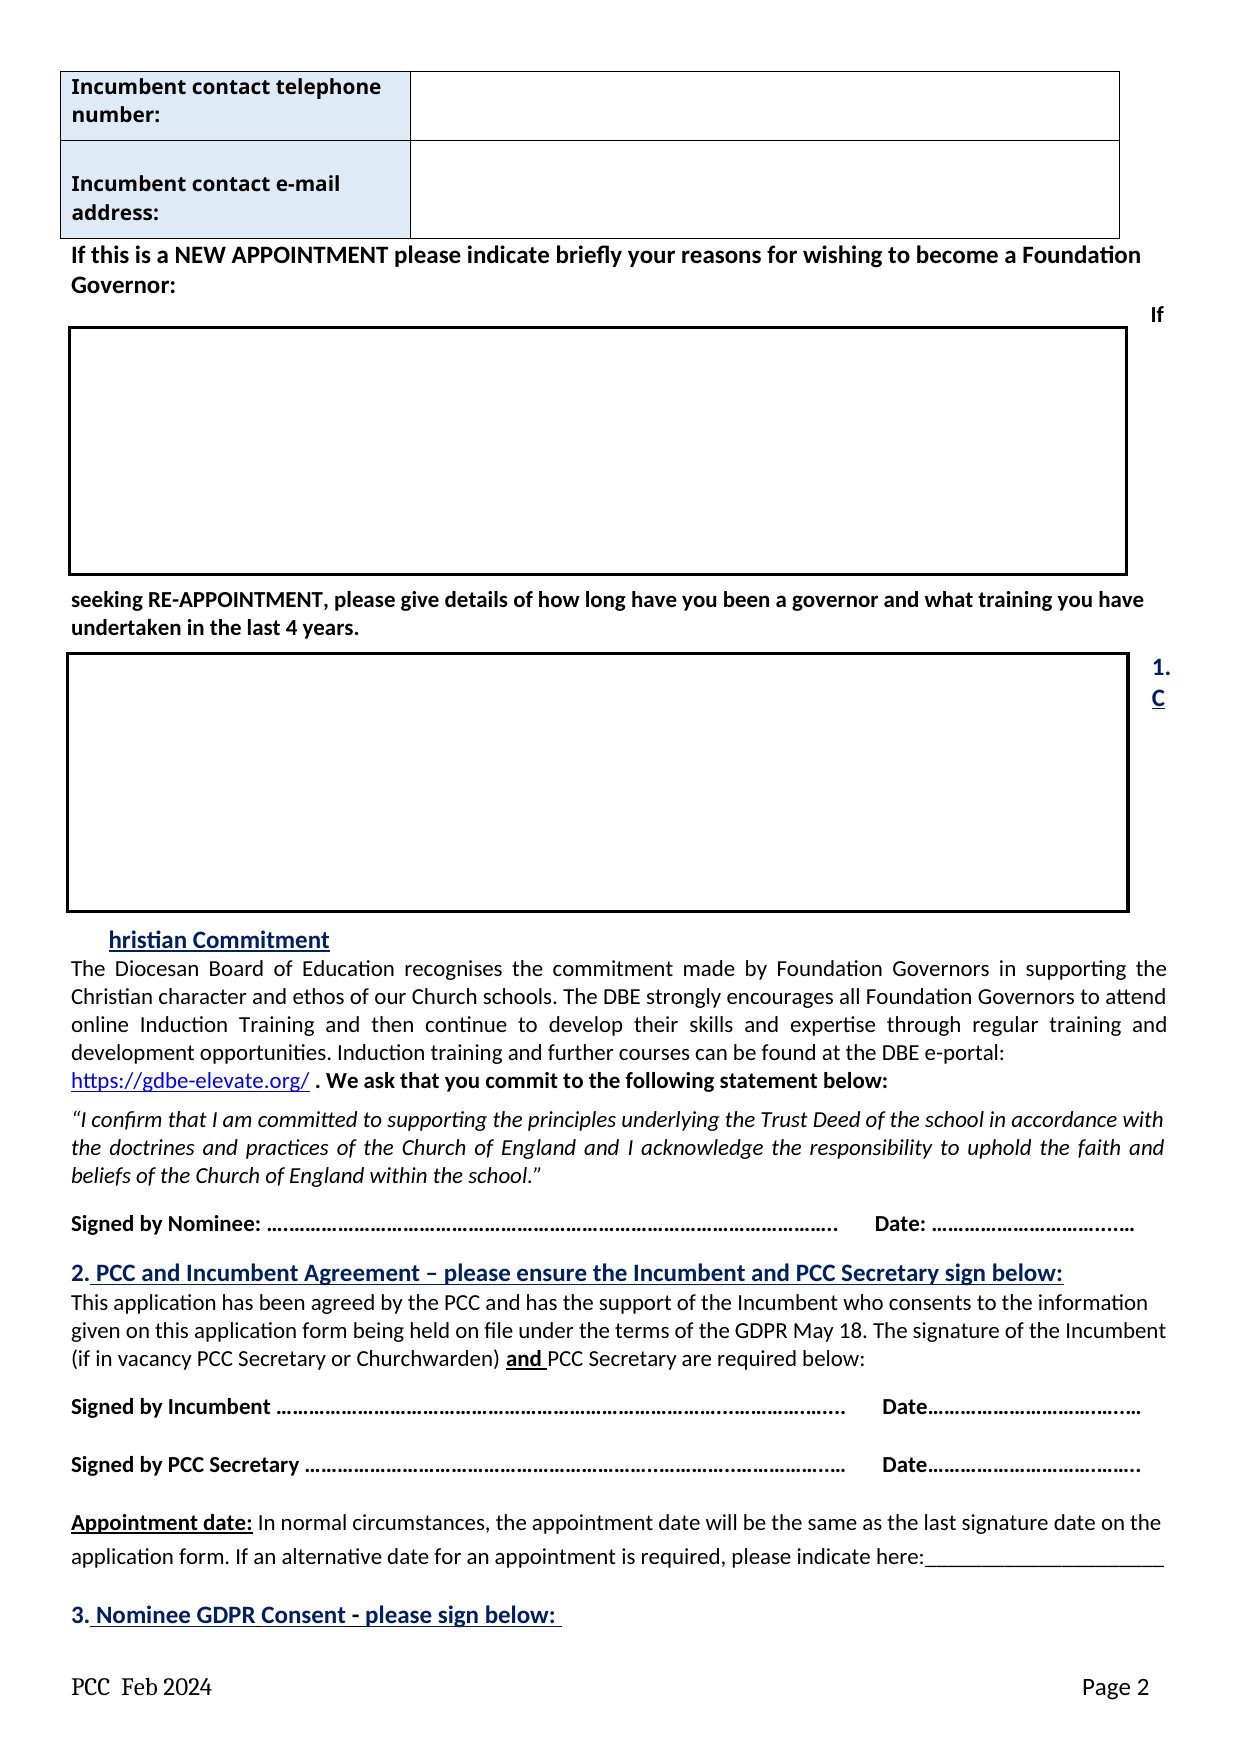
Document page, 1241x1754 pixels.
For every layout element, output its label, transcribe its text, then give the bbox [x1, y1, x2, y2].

table_cell Incumbent contact e-mail address: [61, 141, 410, 238]
list Christian Commitment [71, 651, 1169, 954]
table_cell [61, 72, 410, 140]
text Appointment date: In normal circumstances, the appointment date will be the same as the last signature date on the application form. If an alternative date for an appointment is required, please indicate here:_____________________ [71, 1508, 1169, 1570]
text Signed by Incumbent ………………………………………………………………………...………….….... Date………………………….…..… [71, 1392, 1169, 1420]
text Signed by Nominee: ….……………………………………………………………………………………….. Date: …………………………....… [71, 1209, 1169, 1237]
text If this is a NEW APPOINTMENT please indicate briefly your reasons for wishing to become a Foundation Governor: [71, 239, 1169, 300]
text If seeking RE-APPOINTMENT, please give details of how long have you been a governor and what training you have undertaken in the last 4 years. [71, 300, 1169, 641]
text https://gdbe-elevate.org/ . We ask that you commit to the following statement below: [71, 1067, 1169, 1094]
text The Diocesan Board of Education recognises the commitment made by Foundation Governors in supporting the Christian character and ethos of our Church schools. The DBE strongly encourages all Foundation Governors to attend online Induction Training and then continue to develop their skills and expertise through regular training and development opportunities. Induction training and further courses can be found at the DBE e-portal: [71, 954, 1169, 1067]
text “I confirm that I am committed to supporting the principles underlying the Trust Deed of the school in accordance with the doctrines and practices of the Church of England and I acknowledge the responsibility to uphold the faith and beliefs of the Church of England within the school.” [71, 1105, 1169, 1189]
text 3. Nominee GDPR Consent - please sign below: [71, 1600, 1169, 1630]
table_cell [411, 72, 1119, 140]
table_cell [411, 141, 1119, 238]
text Signed by PCC Secretary ………………………………………………………..…………..……………..… Date………………………….…….. [71, 1450, 1169, 1478]
text 2. PCC and Incumbent Agreement – please ensure the Incumbent and PCC Secretary sign below: This application has been agreed by the PCC and has the support of the Incumbent who consents to the information given on this application form being held on file under the terms of the GDPR May 18. The signature of the Incumbent (if in vacancy PCC Secretary or Churchwarden) and PCC Secretary are required below: [71, 1257, 1169, 1372]
